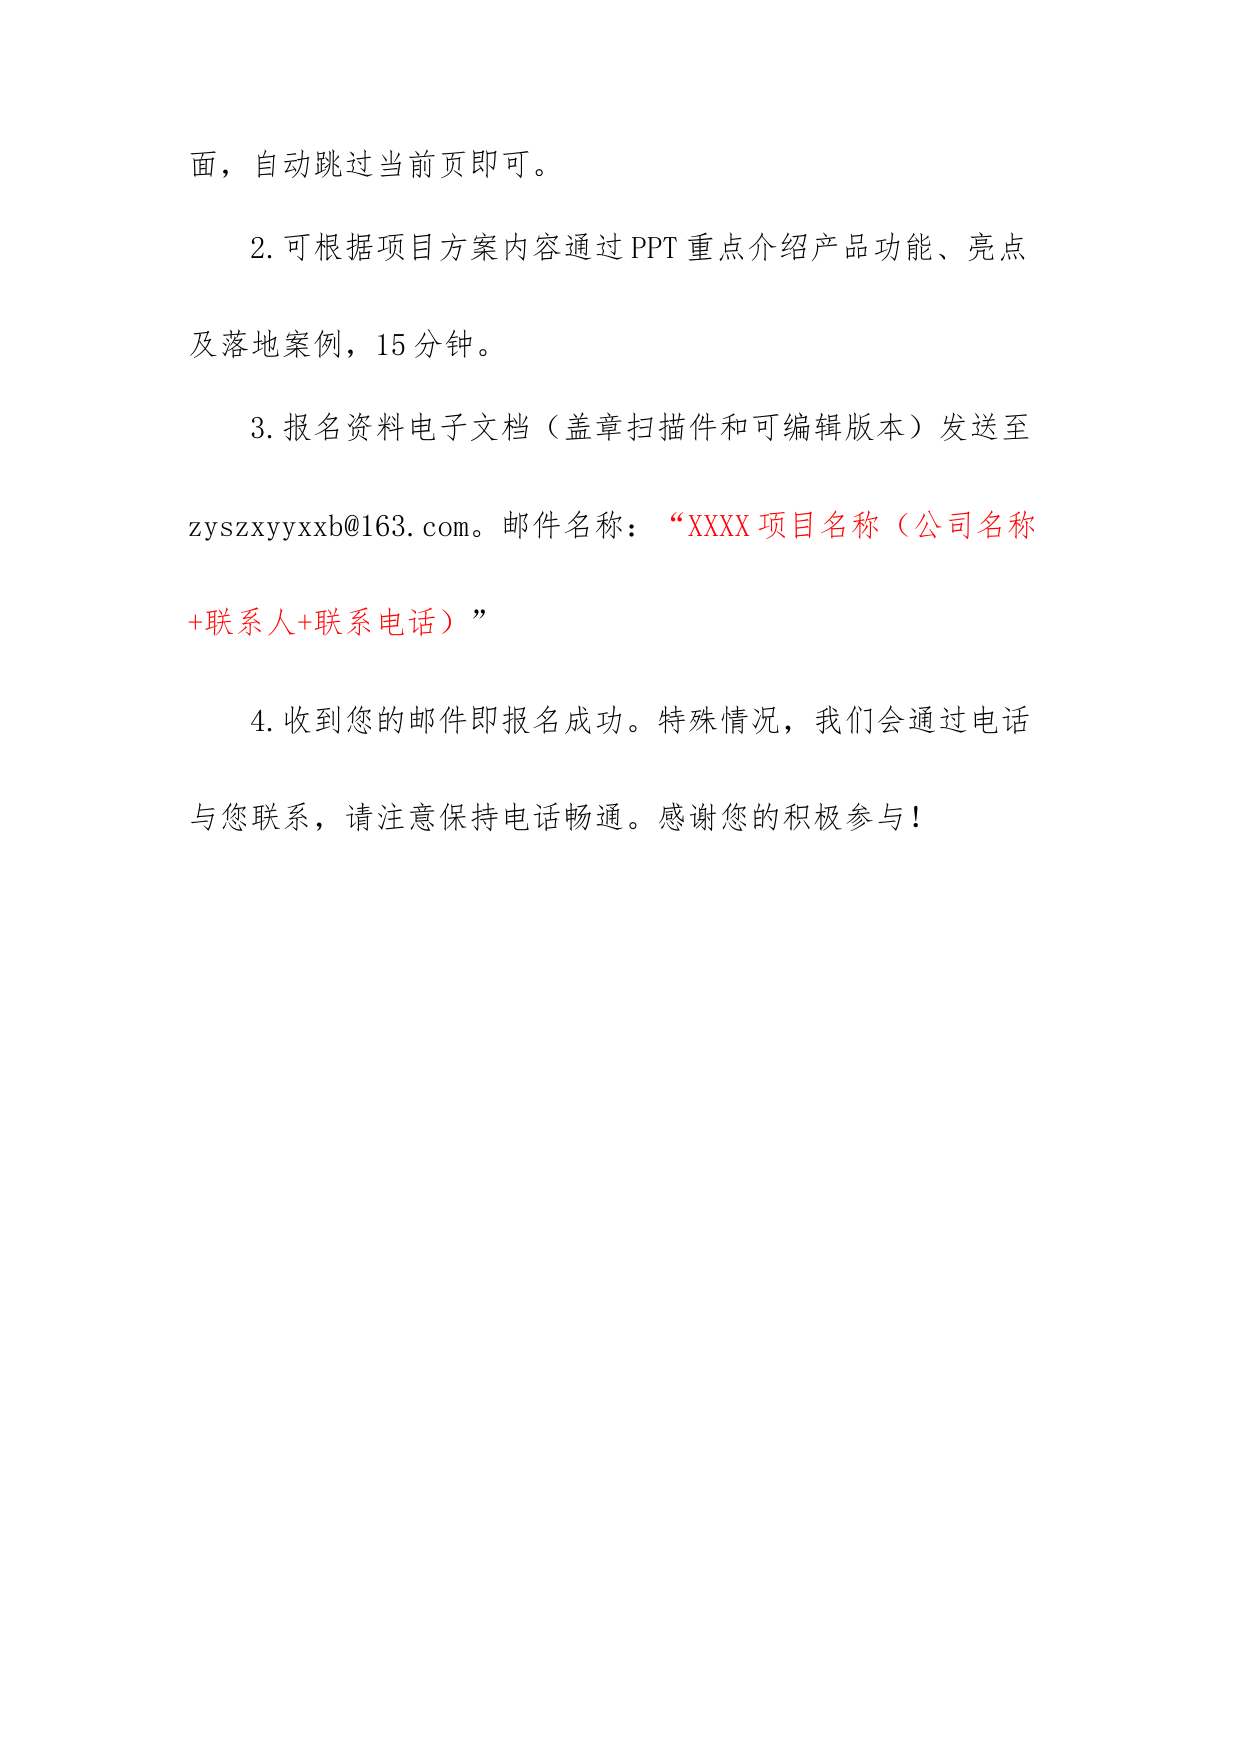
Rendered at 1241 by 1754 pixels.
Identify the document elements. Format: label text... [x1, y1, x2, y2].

text 2.可根据项目方案内容通过PPT重点介绍产品功能、亮点及落地案例，15分钟。 [187, 212, 1053, 375]
text 3.报名资料电子文档（盖章扫描件和可编辑版本）发送至zyszxyyxxb@163.com。邮件名称：“XXXX项目名称（公司名称+联系人+联系电话）” 4.收到您的邮件即报名成功。特殊情况，我们会通过电话与您联系，请注意保持电话畅通。感谢您的积极参与！ [187, 393, 1053, 848]
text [187, 129, 1053, 194]
